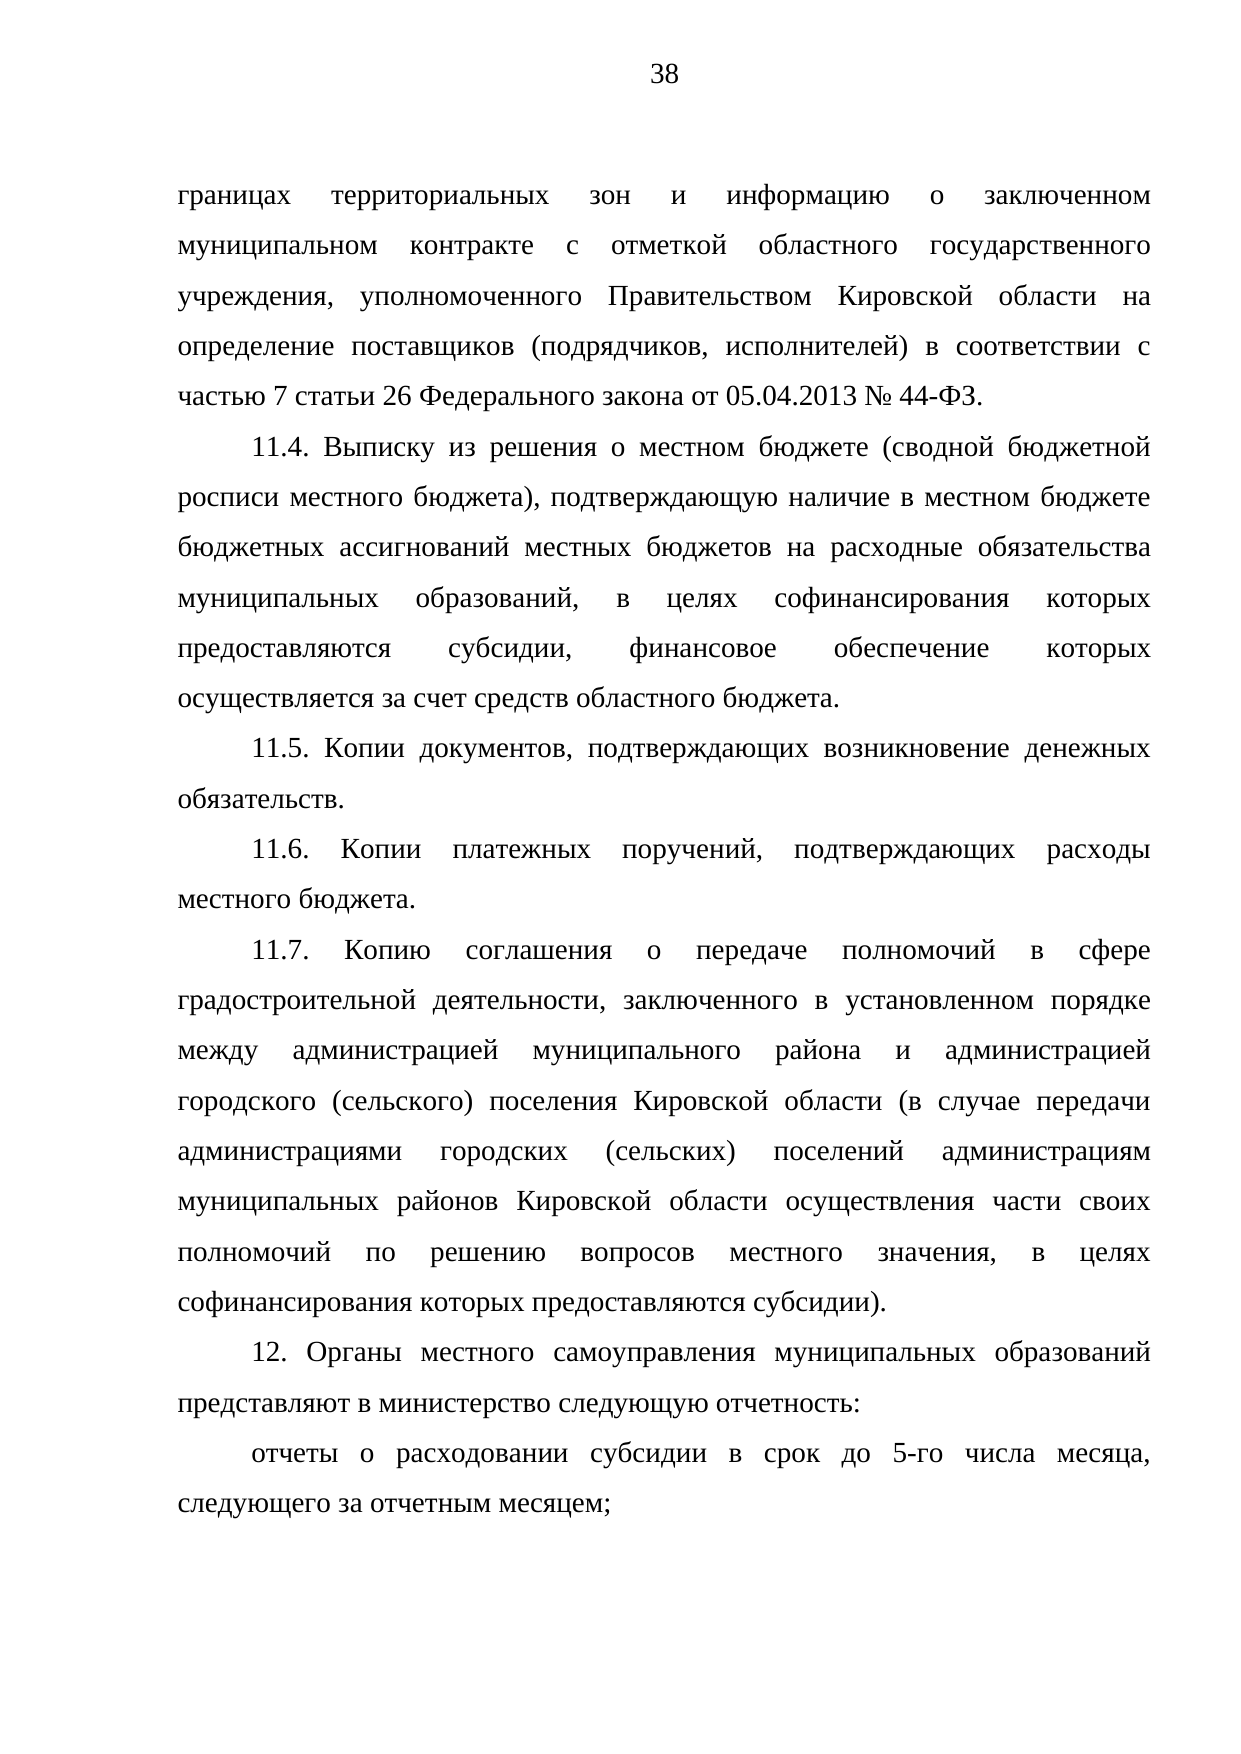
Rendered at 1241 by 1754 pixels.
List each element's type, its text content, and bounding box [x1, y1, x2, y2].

text 11.4. Выписку из решения о местном бюджете (сводной бюджетной росписи местного бюджета), подтверждающую наличие в местном бюджете бюджетных ассигнований местных бюджетов на расходные обязательства муниципальных образований, в целях софинансирования которых предоставляются субсидии, финансовое обеспечение которых осуществляется за счет средств областного бюджета. [177, 429, 1152, 714]
text 11.5. Копии документов, подтверждающих возникновение денежных обязательств. [177, 731, 1152, 814]
text 11.6. Копии платежных поручений, подтверждающих расходы местного бюджета. [177, 831, 1152, 915]
text отчеты о расходовании субсидии в срок до 5-го числа месяца, следующего за отчетным месяцем; [177, 1435, 1152, 1519]
text 12. Органы местного самоуправления муниципальных образований представляют в министерство следующую отчетность: [177, 1334, 1152, 1418]
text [177, 177, 1152, 412]
text 11.7. Копию соглашения о передаче полномочий в сфере градостроительной деятельности, заключенного в установленном порядке между администрацией муниципального района и администрацией городского (сельского) поселения Кировской области (в случае передачи администрациями городских (сельских) поселений администрациям муниципальных районов Кировской области осуществления части своих полномочий по решению вопросов местного значения, в целях софинансирования которых предоставляются субсидии). [177, 932, 1152, 1318]
